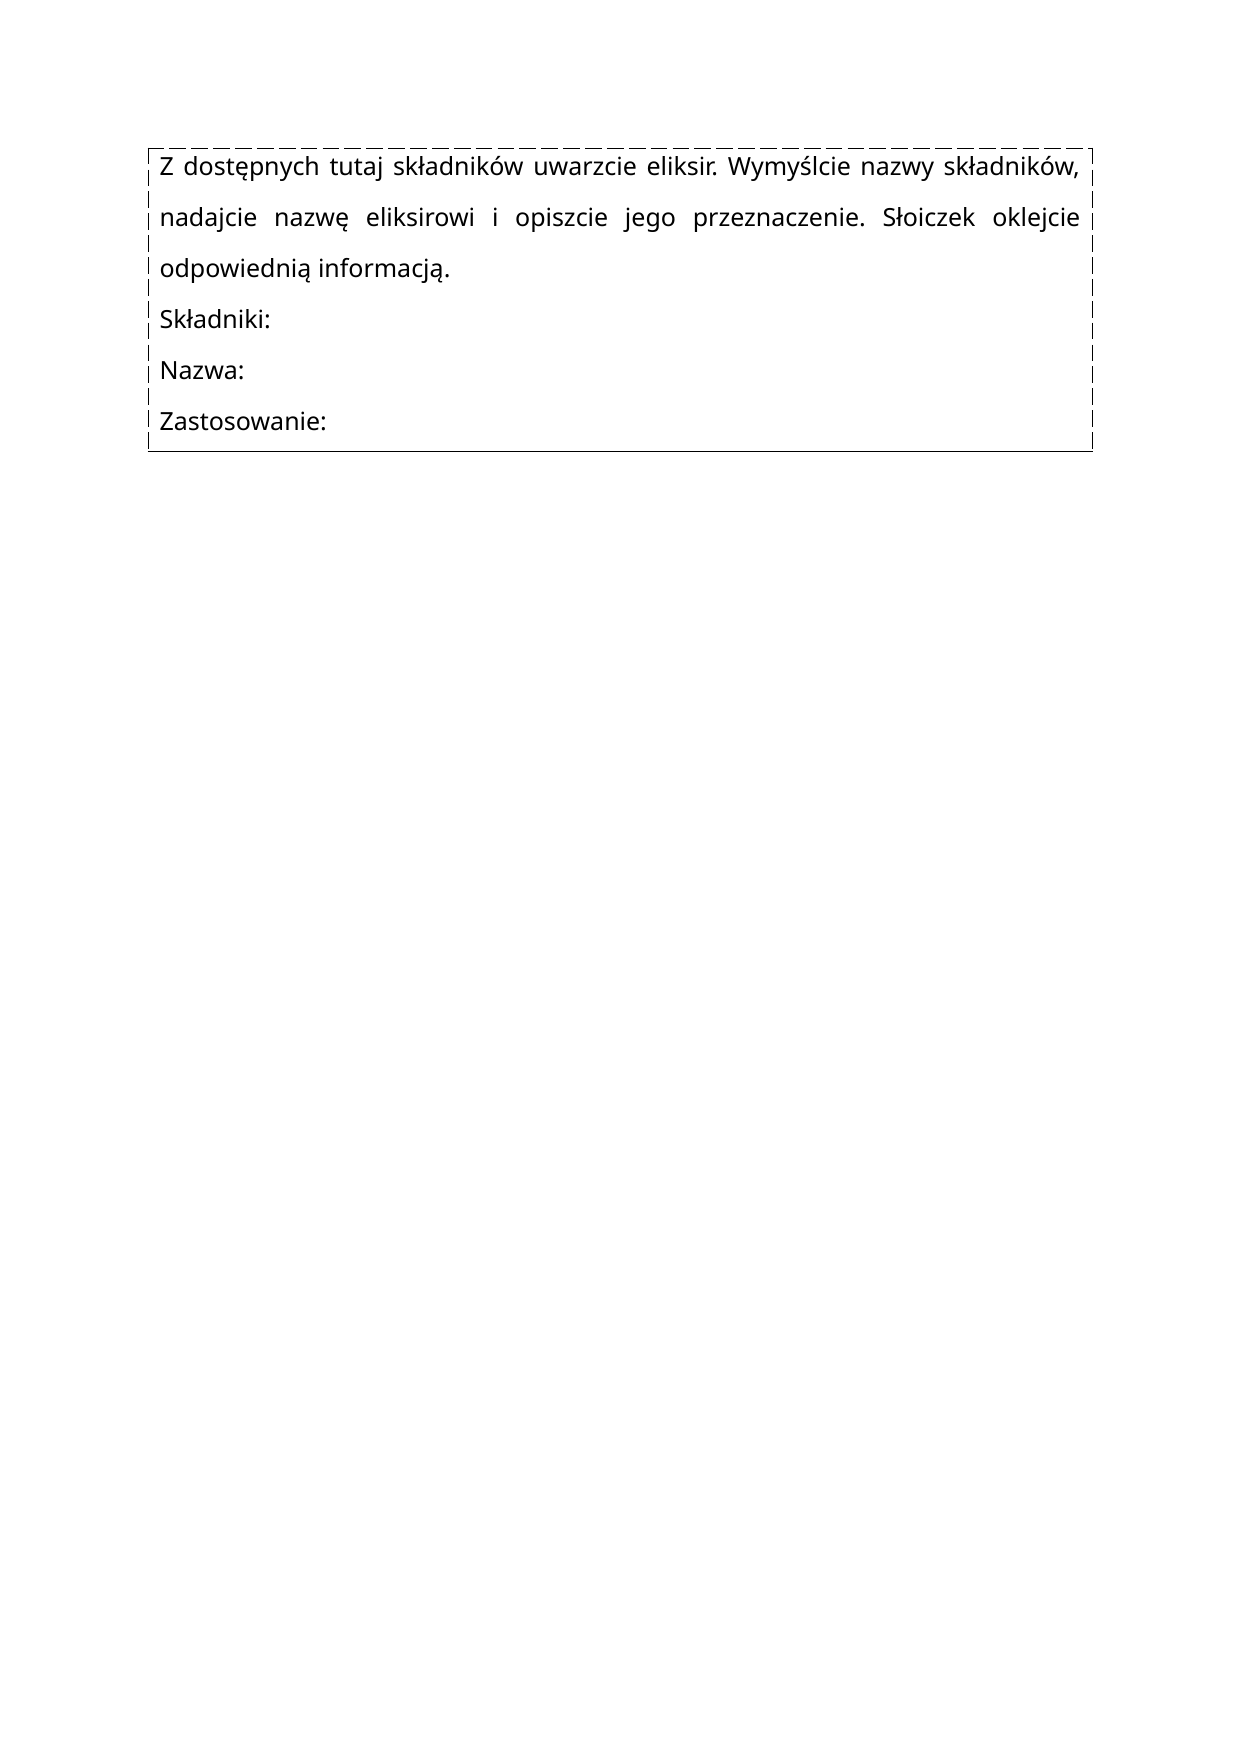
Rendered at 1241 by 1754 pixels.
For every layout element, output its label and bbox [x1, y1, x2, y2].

table_cell [148, 148, 1092, 451]
